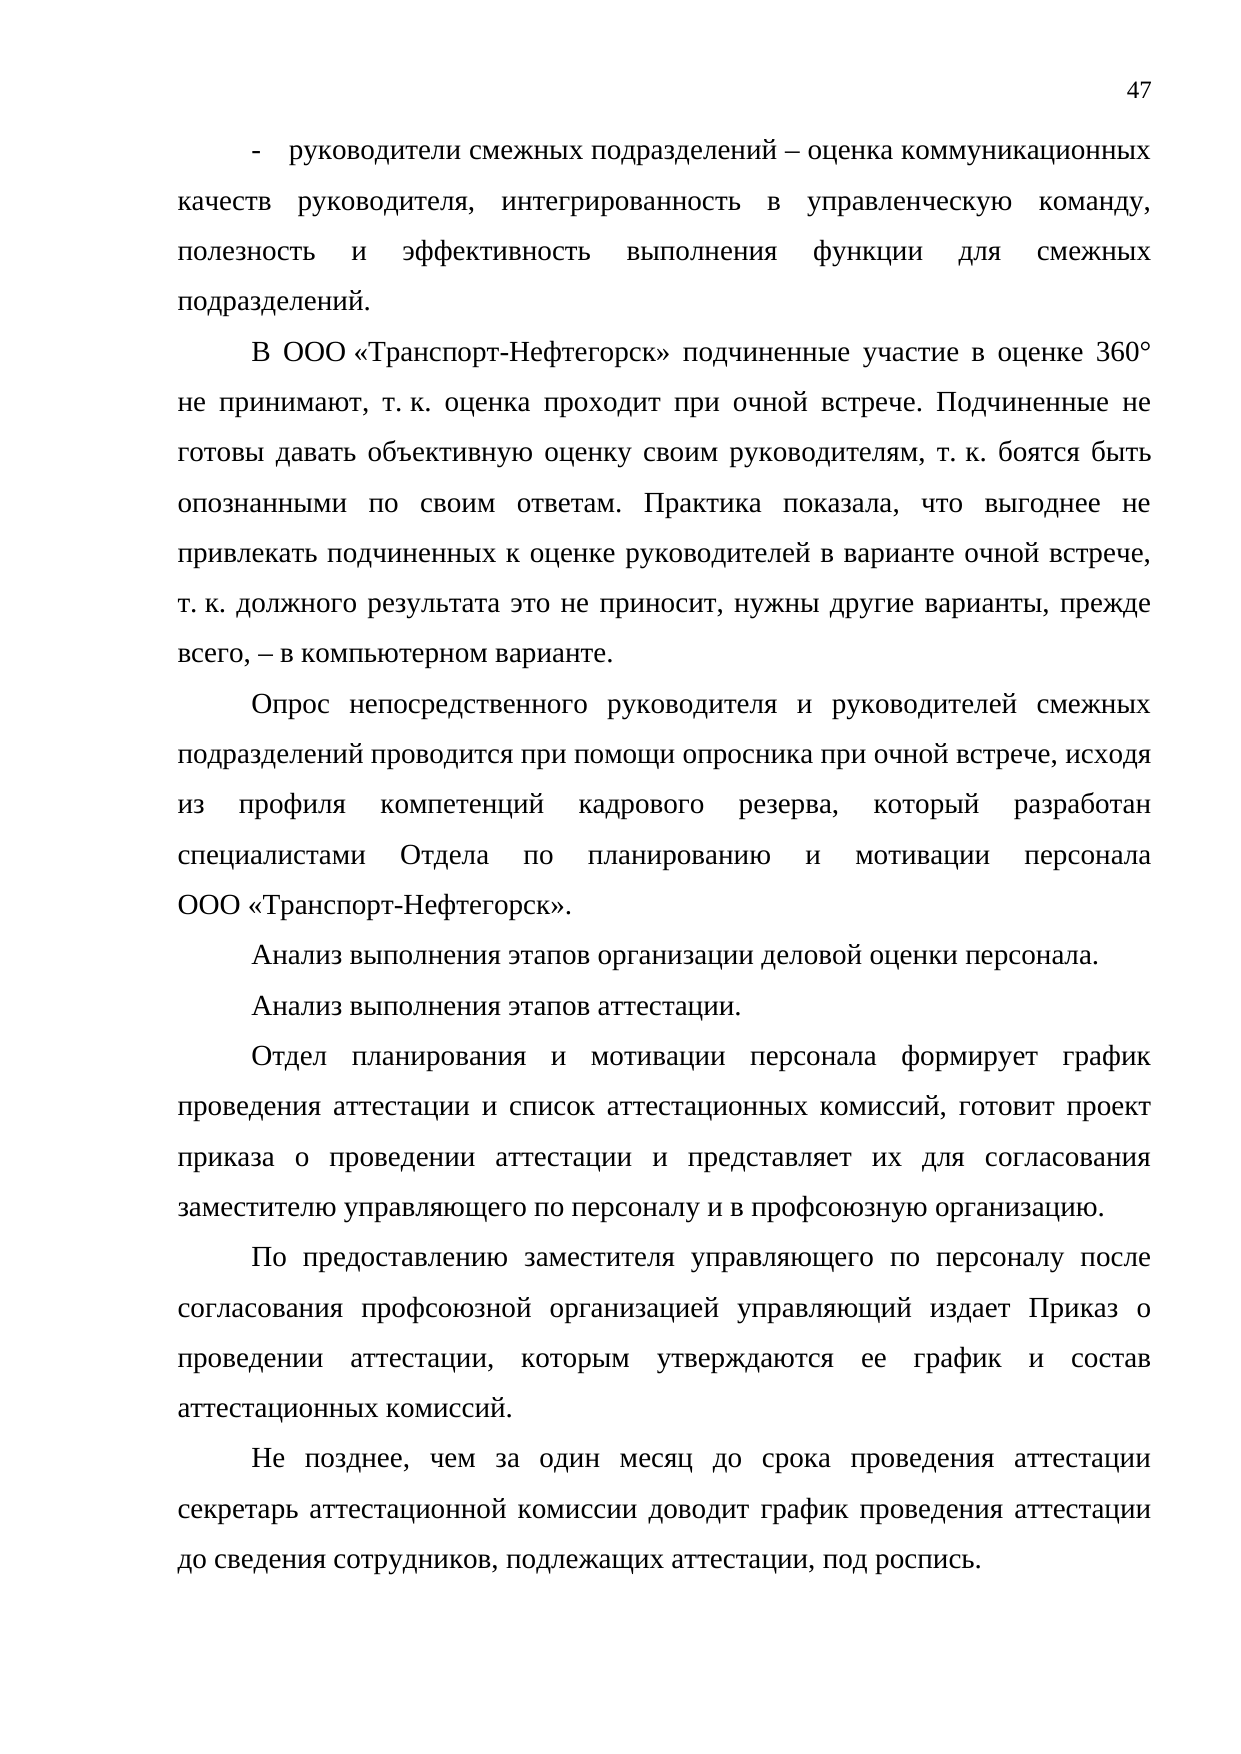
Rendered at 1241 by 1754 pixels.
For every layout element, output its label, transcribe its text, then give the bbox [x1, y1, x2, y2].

text В ООО «Транспорт-Нефтегорск» подчиненные участие в оценке 360° не принимают, т. к. оценка проходит при очной встрече. Подчиненные не готовы давать объективную оценку своим руководителям, т. к. боятся быть опознанными по своим ответам. Практика показала, что выгоднее не привлекать подчиненных к оценке руководителей в варианте очной встрече, т. к. должного результата это не приносит, нужны другие варианты, прежде всего, – в компьютерном варианте. [177, 334, 1152, 669]
text По предоставлению заместителя управляющего по персоналу после согласования профсоюзной организацией управляющий издает Приказ о проведении аттестации, которым утверждаются ее график и состав аттестационных комиссий. [177, 1239, 1152, 1424]
text Не позднее, чем за один месяц до срока проведения аттестации секретарь аттестационной комиссии доводит график проведения аттестации до сведения сотрудников, подлежащих аттестации, под роспись. [177, 1441, 1152, 1575]
text Анализ выполнения этапов организации деловой оценки персонала. [177, 937, 1152, 971]
text Опрос непосредственного руководителя и руководителей смежных подразделений проводится при помощи опросника при очной встрече, исходя из профиля компетенций кадрового резерва, который разработан специалистами Отдела по планированию и мотивации персонала ООО «Транспорт-Нефтегорск». [177, 686, 1152, 921]
list руководители смежных подразделений – оценка коммуникационных качеств руководителя, интегрированность в управленческую команду, полезность и эффективность выполнения функции для смежных подразделений. [177, 132, 1152, 317]
text Анализ выполнения этапов аттестации. [177, 988, 1152, 1021]
text Отдел планирования и мотивации персонала формирует график проведения аттестации и список аттестационных комиссий, готовит проект приказа о проведении аттестации и представляет их для согласования заместителю управляющего по персоналу и в профсоюзную организацию. [177, 1038, 1152, 1223]
